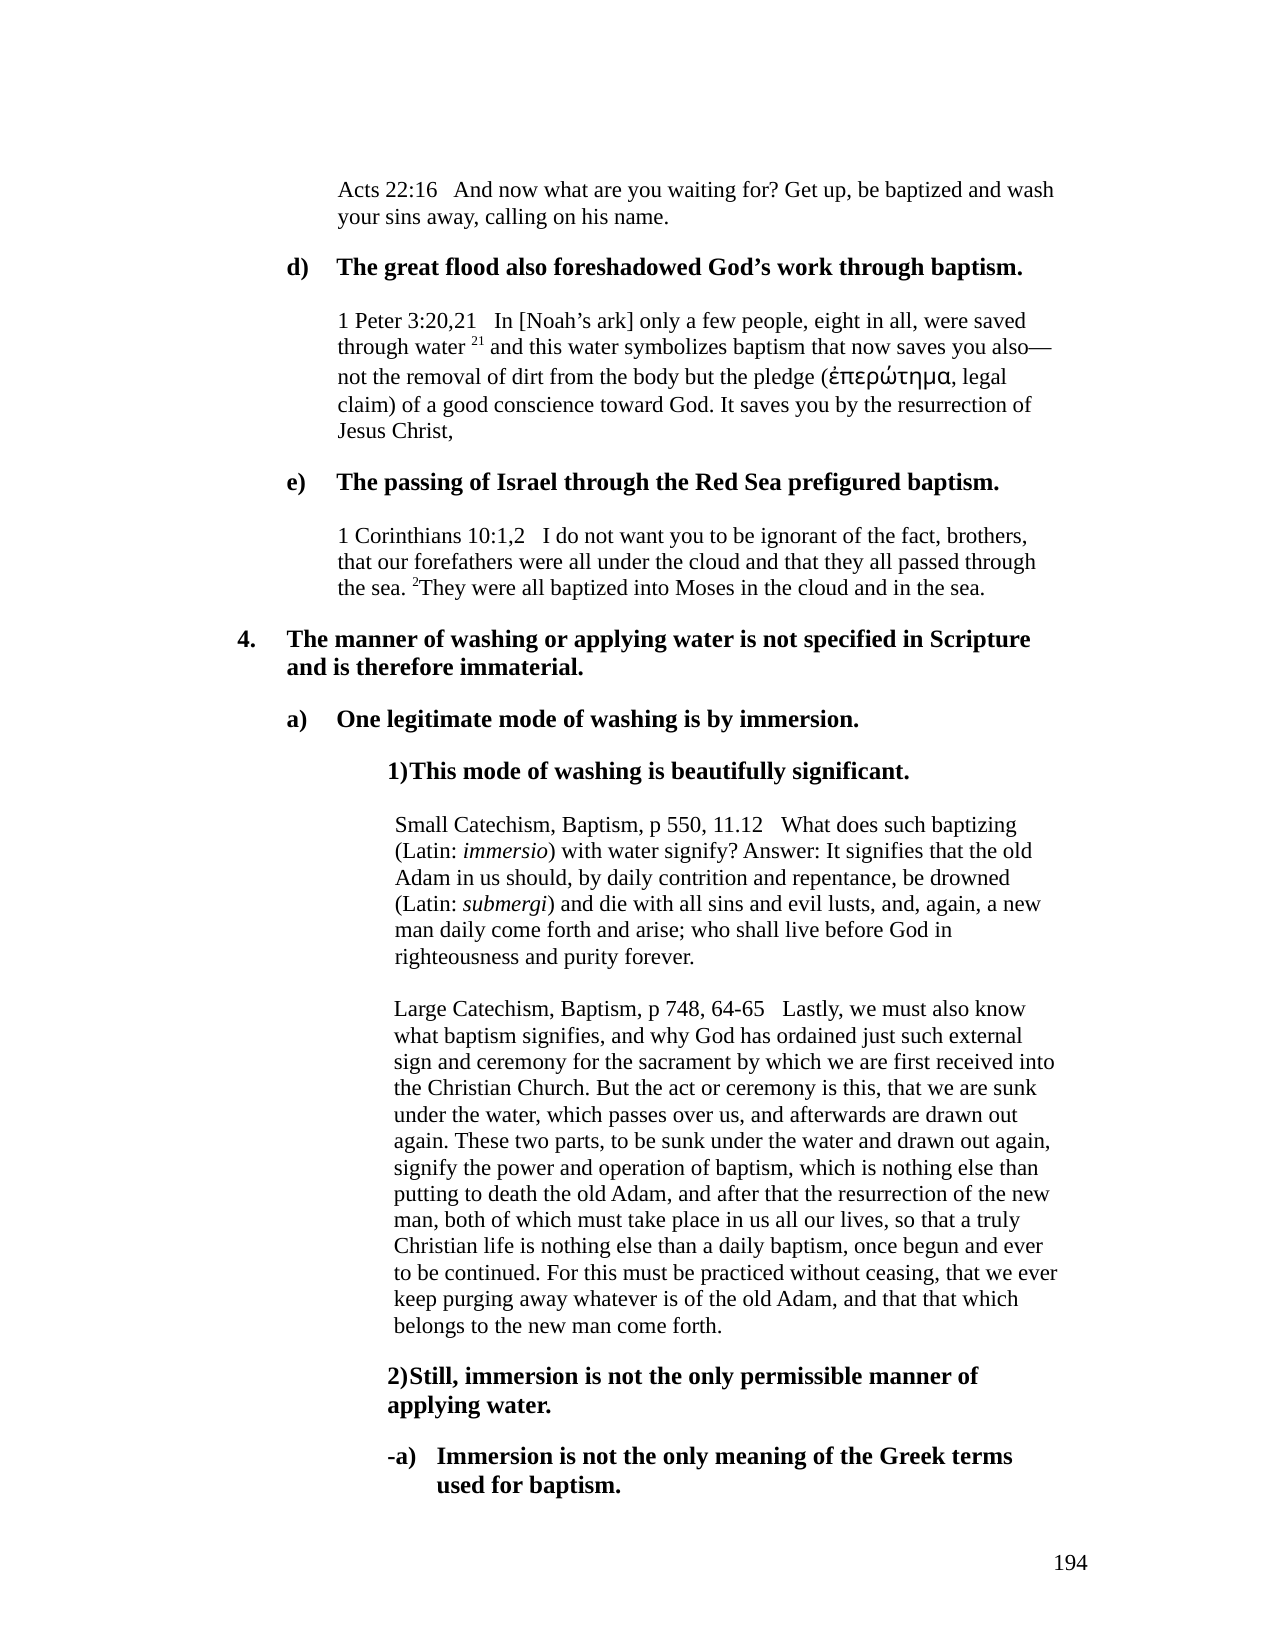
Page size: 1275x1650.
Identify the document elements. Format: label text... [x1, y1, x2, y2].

subtitle -a) Immersion is not the only meaning of the Greek terms used for baptism. [387, 1441, 1062, 1499]
subtitle 4. The manner of washing or applying water is not specified in Scripture and is therefore immaterial. [237, 624, 1062, 681]
subtitle 2) Still, immersion is not the only permissible manner of applying water. [337, 1361, 1062, 1418]
text Large Catechism, Baptism, p 748, 64-65 Lastly, we must also know what baptism signifies, and why God has ordained just such external sign and ceremony for the sacrament by which we are first received into the Christian Church. But the act or ceremony is this, that we are sunk under the water, which passes over us, and afterwards are drawn out again. These two parts, to be sunk under the water and drawn out again, signify the power and operation of baptism, which is nothing else than putting to death the old Adam, and after that the resurrection of the new man, both of which must take place in us all our lives, so that a truly Christian life is nothing else than a daily baptism, once begun and ever to be continued. For this must be practiced without ceasing, that we ever keep purging away whatever is of the old Adam, and that that which belongs to the new man come forth. [394, 995, 1062, 1338]
text 1 Peter 3:20,21 In [Noah’s ark] only a few people, eight in all, were saved through water 21 and this water symbolizes baptism that now saves you also—not the removal of dirt from the body but the pledge (ἐπερώτημα, legal claim) of a good conscience toward God. It saves you by the resurrection of Jesus Christ, [337, 307, 1062, 444]
text Acts 22:16 And now what are you waiting for? Get up, be baptized and wash your sins away, calling on his name. [337, 176, 1062, 229]
subtitle a) One legitimate mode of washing is by immersion. [286, 704, 1062, 733]
subtitle e) The passing of Israel through the Red Sea prefigured baptism. [286, 467, 1062, 495]
subtitle d) The great flood also foreshadowed God’s work through baptism. [286, 252, 1062, 281]
text 1 Corinthians 10:1,2 I do not want you to be ignorant of the fact, brothers, that our forefathers were all under the cloud and that they all passed through the sea. 2They were all baptized into Moses in the cloud and in the sea. [337, 522, 1062, 601]
subtitle 1) This mode of washing is beautifully significant. [337, 756, 1062, 784]
text Small Catechism, Baptism, p 550, 11.12 What does such baptizing (Latin: immersio) with water signify? Answer: It signifies that the old Adam in us should, by daily contrition and repentance, be drowned (Latin: submergi) and die with all sins and evil lusts, and, again, a new man daily come forth and arise; who shall live before God in righteousness and purity forever. [394, 811, 1071, 969]
